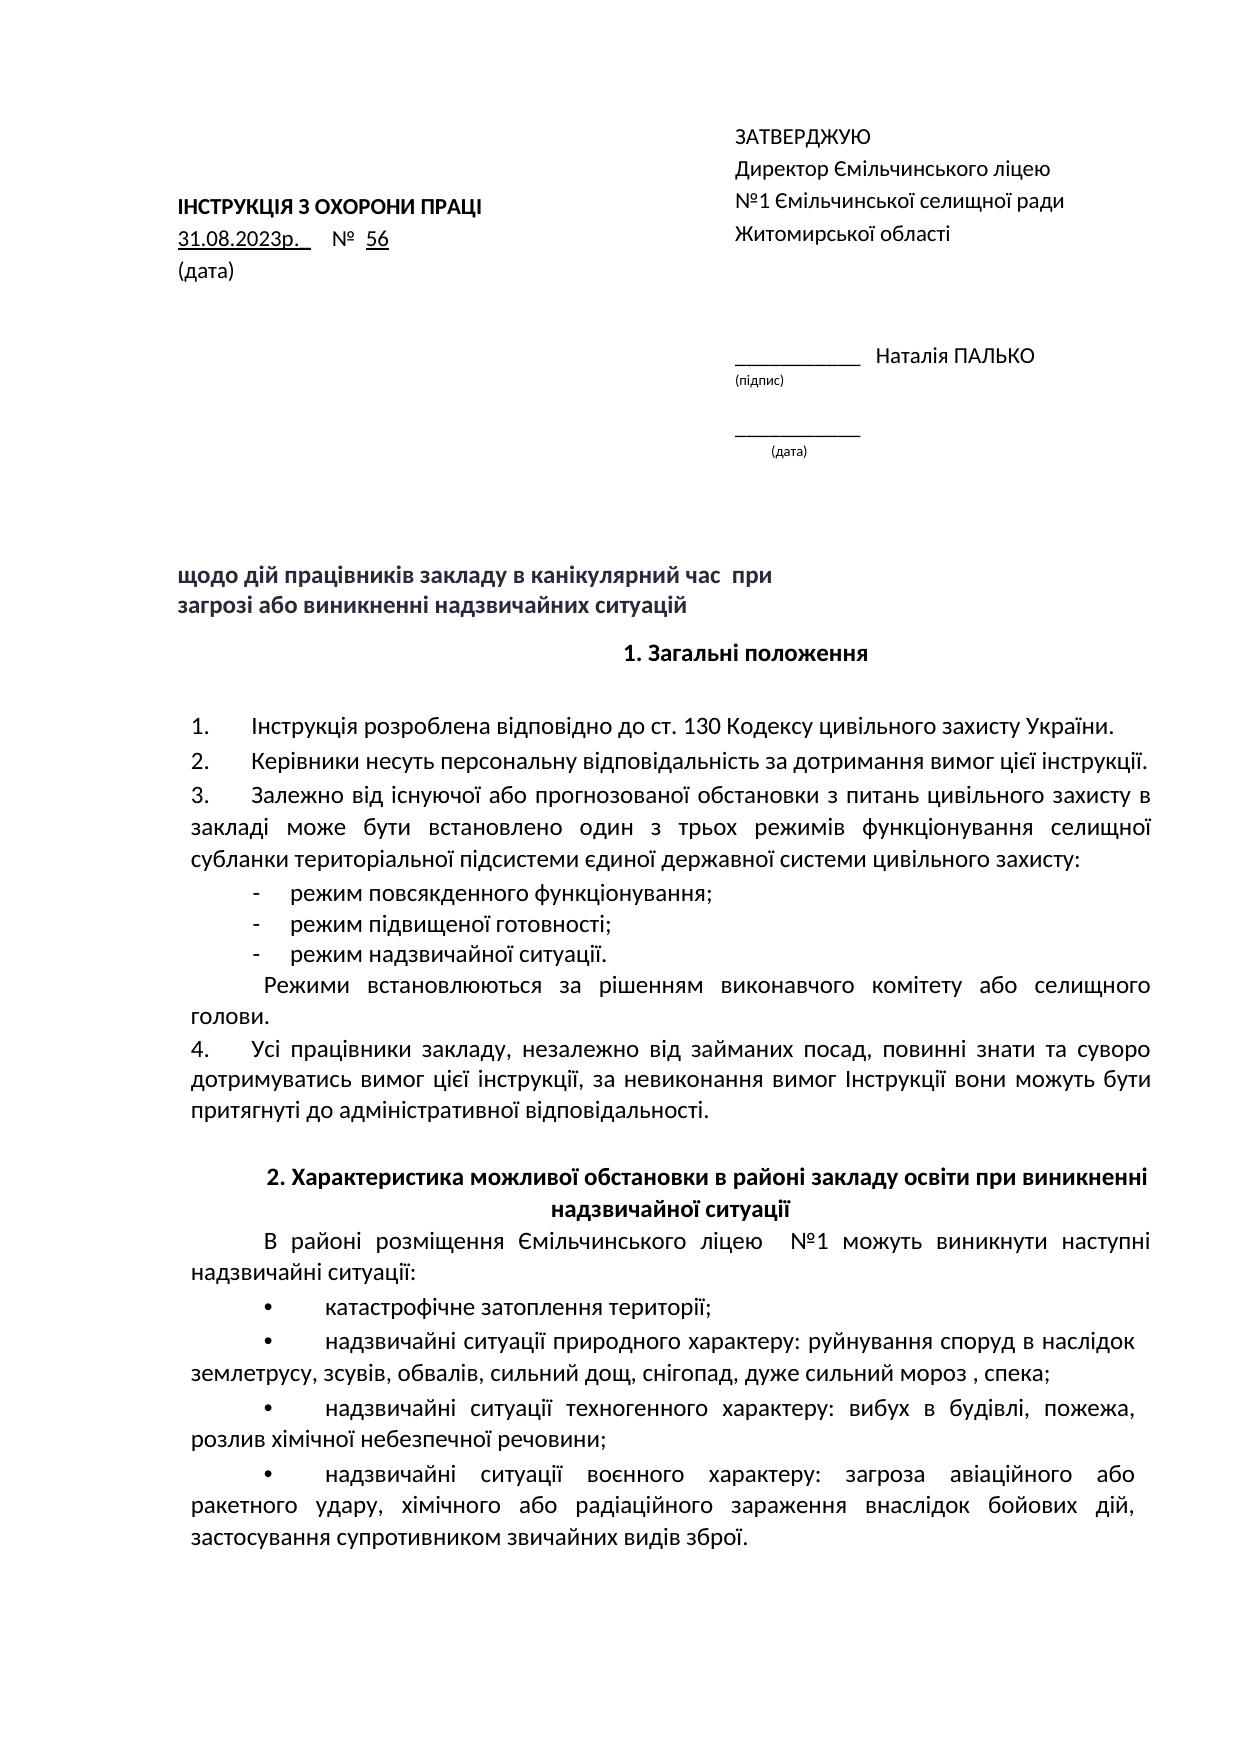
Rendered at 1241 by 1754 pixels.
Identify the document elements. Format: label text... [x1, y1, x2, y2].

subtitle щодо дій працівників закладу в канікулярний час при загрозі або виникненні надзвичайних ситуацій [177, 559, 773, 620]
list катастрофічне затоплення території; [191, 1291, 1136, 1322]
list Керівники несуть персональну відповідальність за дотримання вимог цієї інструкції. [191, 745, 1152, 776]
list Усі працівники закладу, незалежно від займаних посад, повинні знати та суворо дотримуватись вимог цієї інструкції, за невиконання вимог Інструкції вони можуть бути притягнуті до адміністративної відповідальності. [191, 1033, 1152, 1124]
text (підпис) [390, 372, 1129, 389]
list режим повсякденного функціонування; [252, 877, 747, 908]
table_header ІНСТРУКЦІЯ З ОХОРОНИ ПРАЦІ 31.08.2023р._ № 56 (дата) [177, 122, 735, 307]
list Інструкція розроблена відповідно до ст. 130 Кодексу цивільного захисту України. [191, 711, 1152, 741]
text 1. Загальні положення [339, 637, 1152, 667]
text ___________ [443, 412, 1152, 440]
text ___________ Наталія ПАЛЬКО [735, 341, 1152, 369]
list Залежно від існуючої або прогнозованої обстановки з питань цивільного захисту в закладі може бути встановлено один з трьох режимів функціонування селищної субланки територіальної підсистеми єдиної державної системи цивільного захисту: [191, 779, 1152, 873]
text Режими встановлюються за рішенням виконавчого комітету або селищного голови. [191, 969, 1152, 1031]
table_header ЗАТВЕРДЖУЮ Директор Ємільчинського ліцею №1 Ємільчинської селищної ради Житомирської області [735, 122, 1149, 307]
list режим надзвичайної ситуації. [252, 938, 747, 969]
text В районі розміщення Ємільчинського ліцею №1 можуть виникнути наступні надзвичайні ситуації: [191, 1225, 1152, 1287]
list надзвичайні ситуації техногенного характеру: вибух в будівлі, пожежа, розлив хімічної небезпечної речовини; [191, 1392, 1136, 1454]
list надзвичайні ситуації воєнного характеру: загроза авіаційного або ракетного удару, хімічного або радіаційного зараження внаслідок бойових дій, застосування супротивником звичайних видів зброї. [191, 1458, 1136, 1552]
list режим підвищеної готовності; [252, 908, 747, 938]
text (дата) [390, 442, 1152, 460]
list надзвичайні ситуації природного характеру: руйнування споруд в наслідок землетрусу, зсувів, обвалів, сильний дощ, снігопад, дуже сильний мороз , спека; [191, 1326, 1136, 1388]
text 2. Характеристика можливої обстановки в районі закладу освіти при виникненні надзвичайної ситуації [266, 1161, 1152, 1223]
